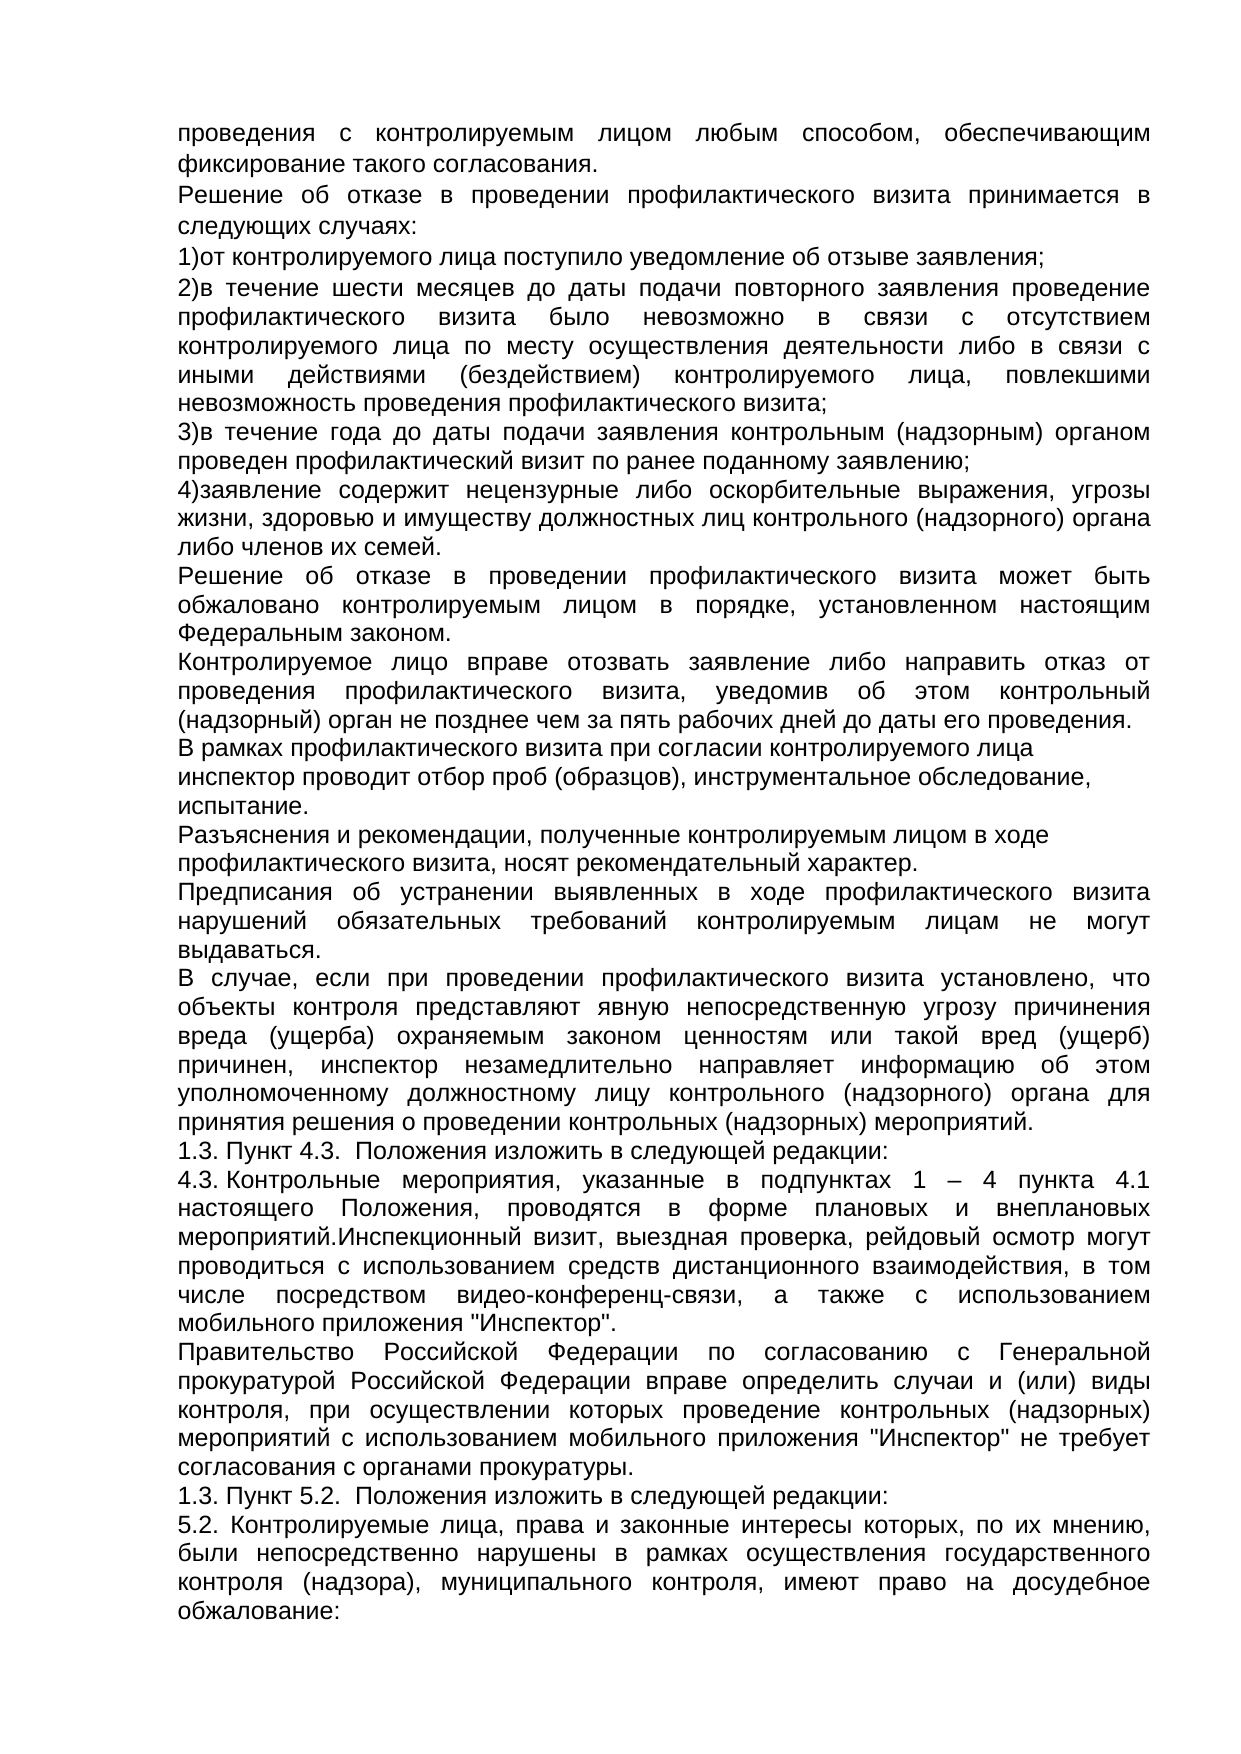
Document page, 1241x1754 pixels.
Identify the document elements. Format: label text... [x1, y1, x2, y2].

text Контролируемое лицо вправе отозвать заявление либо направить отказ от проведения профилактического визита, уведомив об этом контрольный (надзорный) орган не позднее чем за пять рабочих дней до даты его проведения. [177, 647, 1152, 733]
text 2)в течение шести месяцев до даты подачи повторного заявления проведение профилактического визита было невозможно в связи с отсутствием контролируемого лица по месту осуществления деятельности либо в связи с иными действиями (бездействием) контролируемого лица, повлекшими невозможность проведения профилактического визита; [177, 273, 1152, 417]
text 1)от контролируемого лица поступило уведомление об отзыве заявления; [177, 242, 1152, 271]
text Предписания об устранении выявленных в ходе профилактического визита нарушений обязательных требований контролируемым лицам не могут выдаваться. [177, 877, 1152, 963]
text Решение об отказе в проведении профилактического визита принимается в следующих случаях: [177, 180, 1152, 240]
text 5.2. Контролируемые лица, права и законные интересы которых, по их мнению, были непосредственно нарушены в рамках осуществления государственного контроля (надзора), муниципального контроля, имеют право на досудебное обжалование: [177, 1509, 1152, 1624]
text В рамках профилактического визита при согласии контролируемого лица инспектор проводит отбор проб (образцов), инструментальное обследование, испытание. [177, 733, 1152, 819]
text Решение об отказе в проведении профилактического визита может быть обжаловано контролируемым лицом в порядке, установленном настоящим Федеральным законом. [177, 561, 1152, 647]
text В случае, если при проведении профилактического визита установлено, что объекты контроля представляют явную непосредственную угрозу причинения вреда (ущерба) охраняемым законом ценностям или такой вред (ущерб) причинен, инспектор незамедлительно направляет информацию об этом уполномоченному должностному лицу контрольного (надзорного) органа для принятия решения о проведении контрольных (надзорных) мероприятий. [177, 963, 1152, 1136]
text 3)в течение года до даты подачи заявления контрольным (надзорным) органом проведен профилактический визит по ранее поданному заявлению; [177, 417, 1152, 474]
text 1.3. Пункт 5.2. Положения изложить в следующей редакции: [177, 1481, 1152, 1509]
text Разъяснения и рекомендации, полученные контролируемым лицом в ходе профилактического визита, носят рекомендательный характер. [177, 819, 1152, 877]
text Правительство Российской Федерации по согласованию с Генеральной прокуратурой Российской Федерации вправе определить случаи и (или) виды контроля, при осуществлении которых проведение контрольных (надзорных) мероприятий с использованием мобильного приложения "Инспектор" не требует согласования с органами прокуратуры. [177, 1337, 1152, 1481]
text 1.3. Пункт 4.3. Положения изложить в следующей редакции: [177, 1136, 1152, 1164]
text 4)заявление содержит нецензурные либо оскорбительные выражения, угрозы жизни, здоровью и имуществу должностных лиц контрольного (надзорного) органа либо членов их семей. [177, 474, 1152, 561]
text 4.3. Контрольные мероприятия, указанные в подпунктах 1 – 4 пункта 4.1 настоящего Положения, проводятся в форме плановых и внеплановых мероприятий.Инспекционный визит, выездная проверка, рейдовый осмотр могут проводиться с использованием средств дистанционного взаимодействия, в том числе посредством видео-конференц-связи, а также с использованием мобильного приложения "Инспектор". [177, 1164, 1152, 1337]
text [177, 118, 1152, 178]
